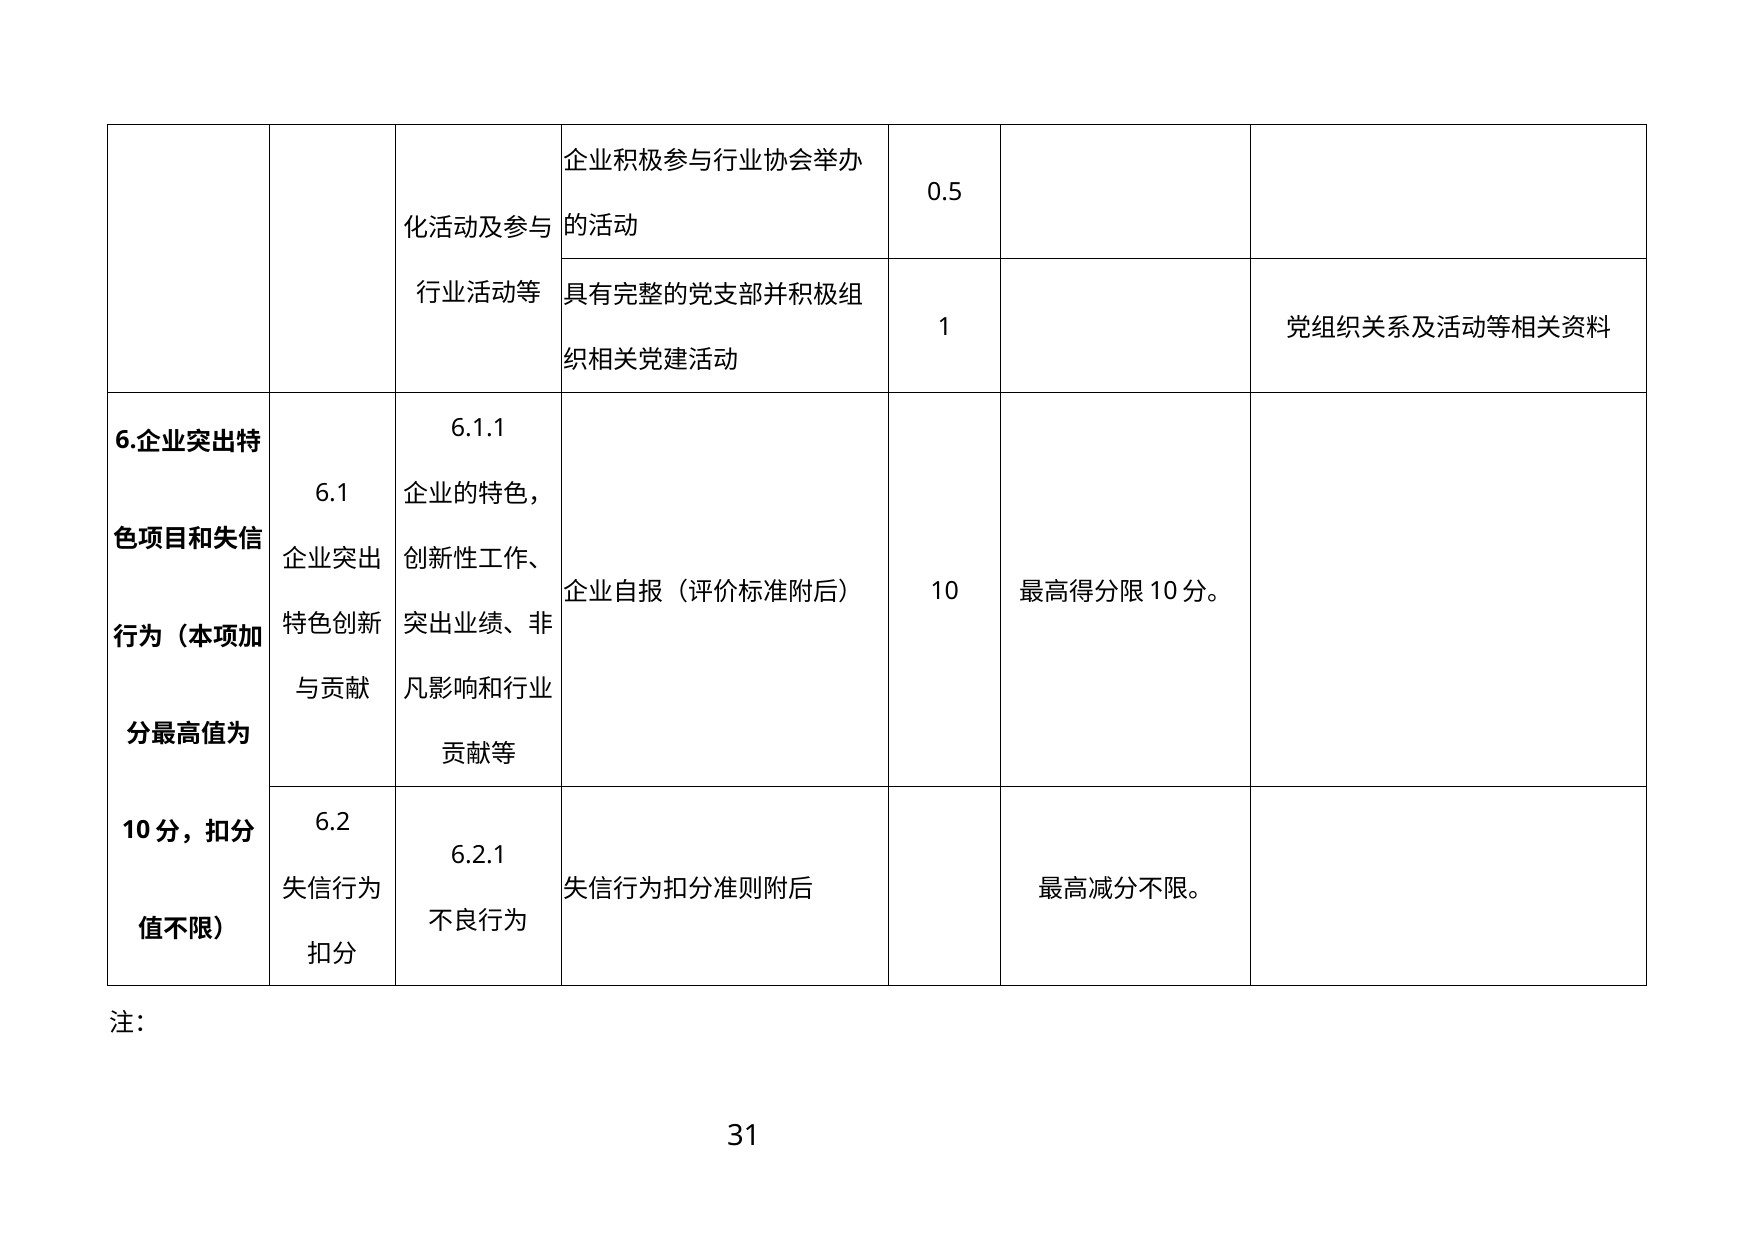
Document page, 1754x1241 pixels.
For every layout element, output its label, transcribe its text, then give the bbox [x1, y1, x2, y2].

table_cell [1251, 125, 1646, 258]
table_cell 6.1 企业突出特色创新与贡献 [270, 393, 395, 786]
table_cell [889, 787, 1000, 985]
table_cell 企业自报（评价标准附后） [562, 393, 888, 786]
table_cell [1251, 393, 1646, 786]
table_cell [1001, 259, 1250, 392]
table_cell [396, 125, 561, 392]
table_cell 6.1.1 企业的特色，创新性工作、突出业绩、非凡影响和行业贡献等 [396, 393, 561, 786]
table_cell 最高得分限10分。 [1001, 393, 1250, 786]
table_cell [1251, 787, 1646, 985]
table_cell 具有完整的党支部并积极组织相关党建活动 [562, 259, 888, 392]
table_cell 6.企业突出特色项目和失信行为（本项加分最高值为10分，扣分值不限） [108, 393, 269, 985]
table_cell 企业积极参与行业协会举办的活动 [562, 125, 888, 258]
table_cell 失信行为扣分准则附后 [562, 787, 888, 985]
table_cell 党组织关系及活动等相关资料 [1251, 259, 1646, 392]
table_cell 最高减分不限。 [1001, 787, 1250, 985]
table_cell 6.2 失信行为扣分 [270, 787, 395, 985]
table_cell 6.2.1 不良行为 [396, 787, 561, 985]
table_cell 1 [889, 259, 1000, 392]
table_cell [108, 986, 1646, 1054]
table_cell 10 [889, 393, 1000, 786]
table_cell 0.5 [889, 125, 1000, 258]
table_cell [1001, 125, 1250, 258]
